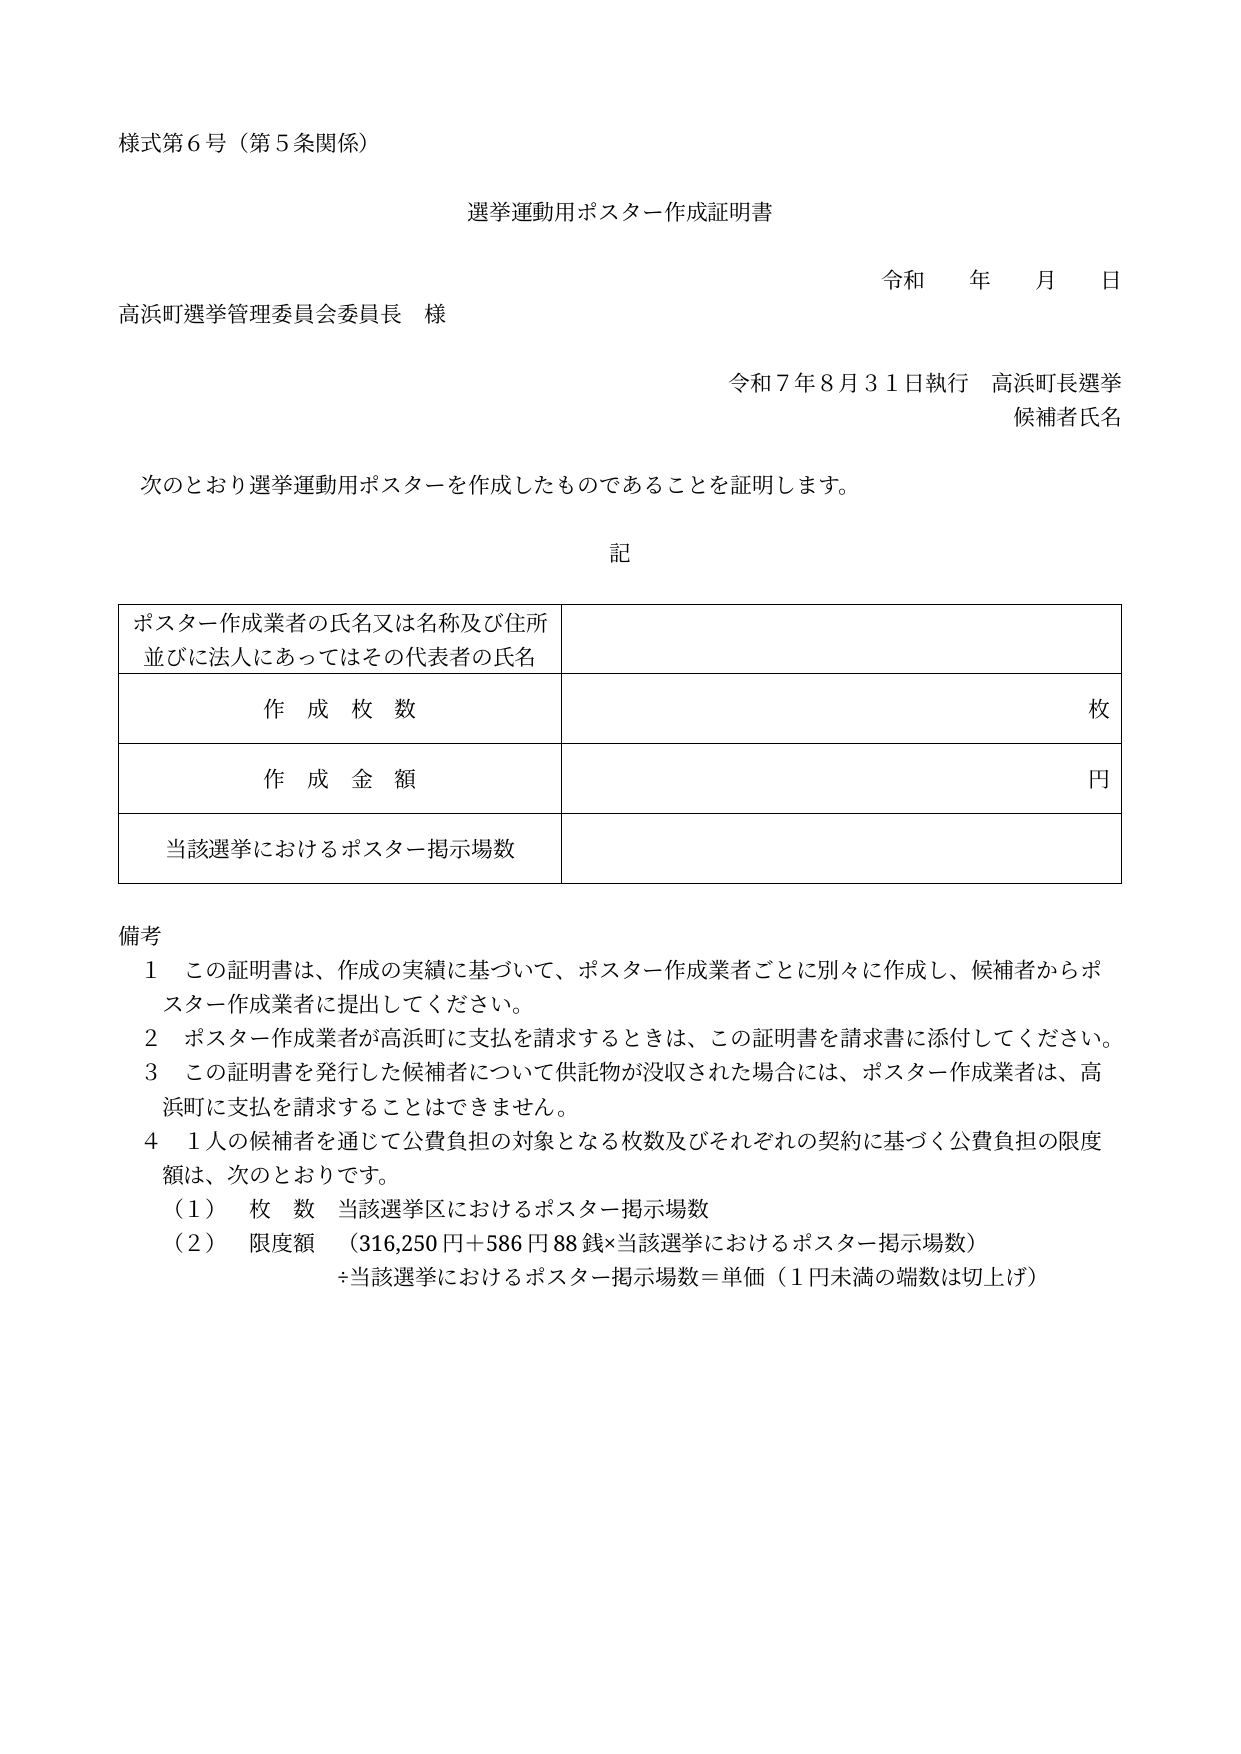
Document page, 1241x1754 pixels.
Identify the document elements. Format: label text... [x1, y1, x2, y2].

text 高浜町選挙管理委員会委員長 様 [118, 296, 1122, 330]
table_cell 枚 [562, 674, 1121, 743]
table_header ポスター作成業者の氏名又は名称及び住所 並びに法人にあってはその代表者の氏名 [119, 605, 561, 673]
text 様式第６号（第５条関係） [118, 125, 1122, 159]
text ÷当該選挙におけるポスター掲示場数＝単価（１円未満の端数は切上げ） [118, 1259, 1122, 1293]
text ４ １人の候補者を通じて公費負担の対象となる枚数及びそれぞれの契約に基づく公費負担の限度額は、次のとおりです。 [140, 1123, 1122, 1191]
text 令和 年 月 日 [118, 262, 1122, 296]
text １ この証明書は、作成の実績に基づいて、ポスター作成業者ごとに別々に作成し、候補者からポスター作成業者に提出してください。 [140, 952, 1122, 1020]
text （１） 枚 数 当該選挙区におけるポスター掲示場数 [118, 1191, 1122, 1225]
text 選挙運動用ポスター作成証明書 [118, 194, 1122, 228]
subtitle 記 [118, 535, 1122, 569]
text ３ この証明書を発行した候補者について供託物が没収された場合には、ポスター作成業者は、高浜町に支払を請求することはできません。 [140, 1054, 1122, 1123]
text 備考 [118, 918, 1122, 952]
table_cell [562, 814, 1121, 882]
table_cell 作 成 枚 数 [119, 674, 561, 743]
text ２ ポスター作成業者が高浜町に支払を請求するときは、この証明書を請求書に添付してください。 [140, 1020, 1122, 1054]
table_header [562, 605, 1121, 673]
table_cell 作 成 金 額 [119, 744, 561, 813]
table_cell 当該選挙におけるポスター掲示場数 [119, 814, 561, 882]
table_cell 円 [562, 744, 1121, 813]
text 候補者氏名 [118, 399, 1122, 433]
text 次のとおり選挙運動用ポスターを作成したものであることを証明します。 [118, 467, 1122, 501]
text 令和７年８月３１日執行 高浜町長選挙 [118, 364, 1122, 399]
text （２） 限度額 （316,250円＋586円88銭×当該選挙におけるポスター掲示場数） [118, 1225, 1122, 1259]
